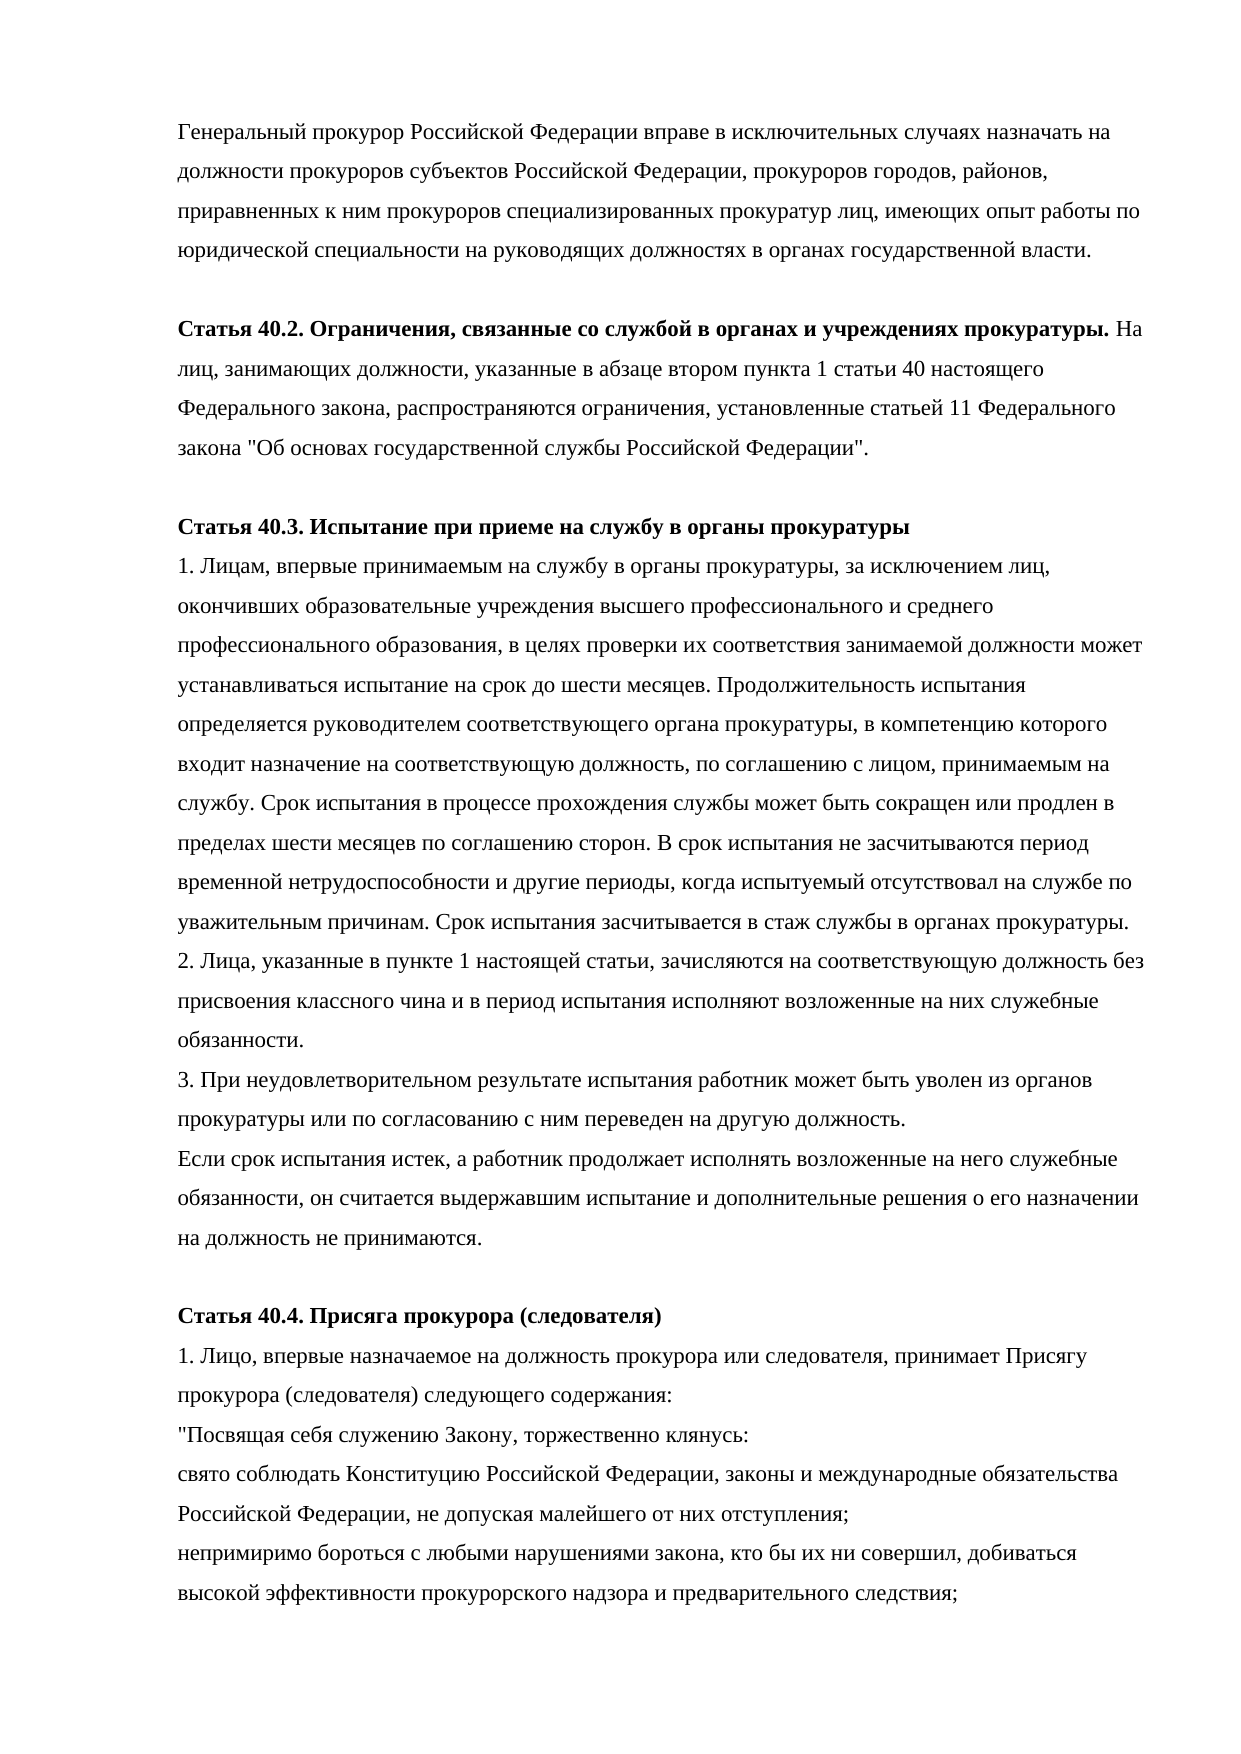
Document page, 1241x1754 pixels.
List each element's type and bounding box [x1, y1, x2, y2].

text [177, 118, 1152, 1605]
